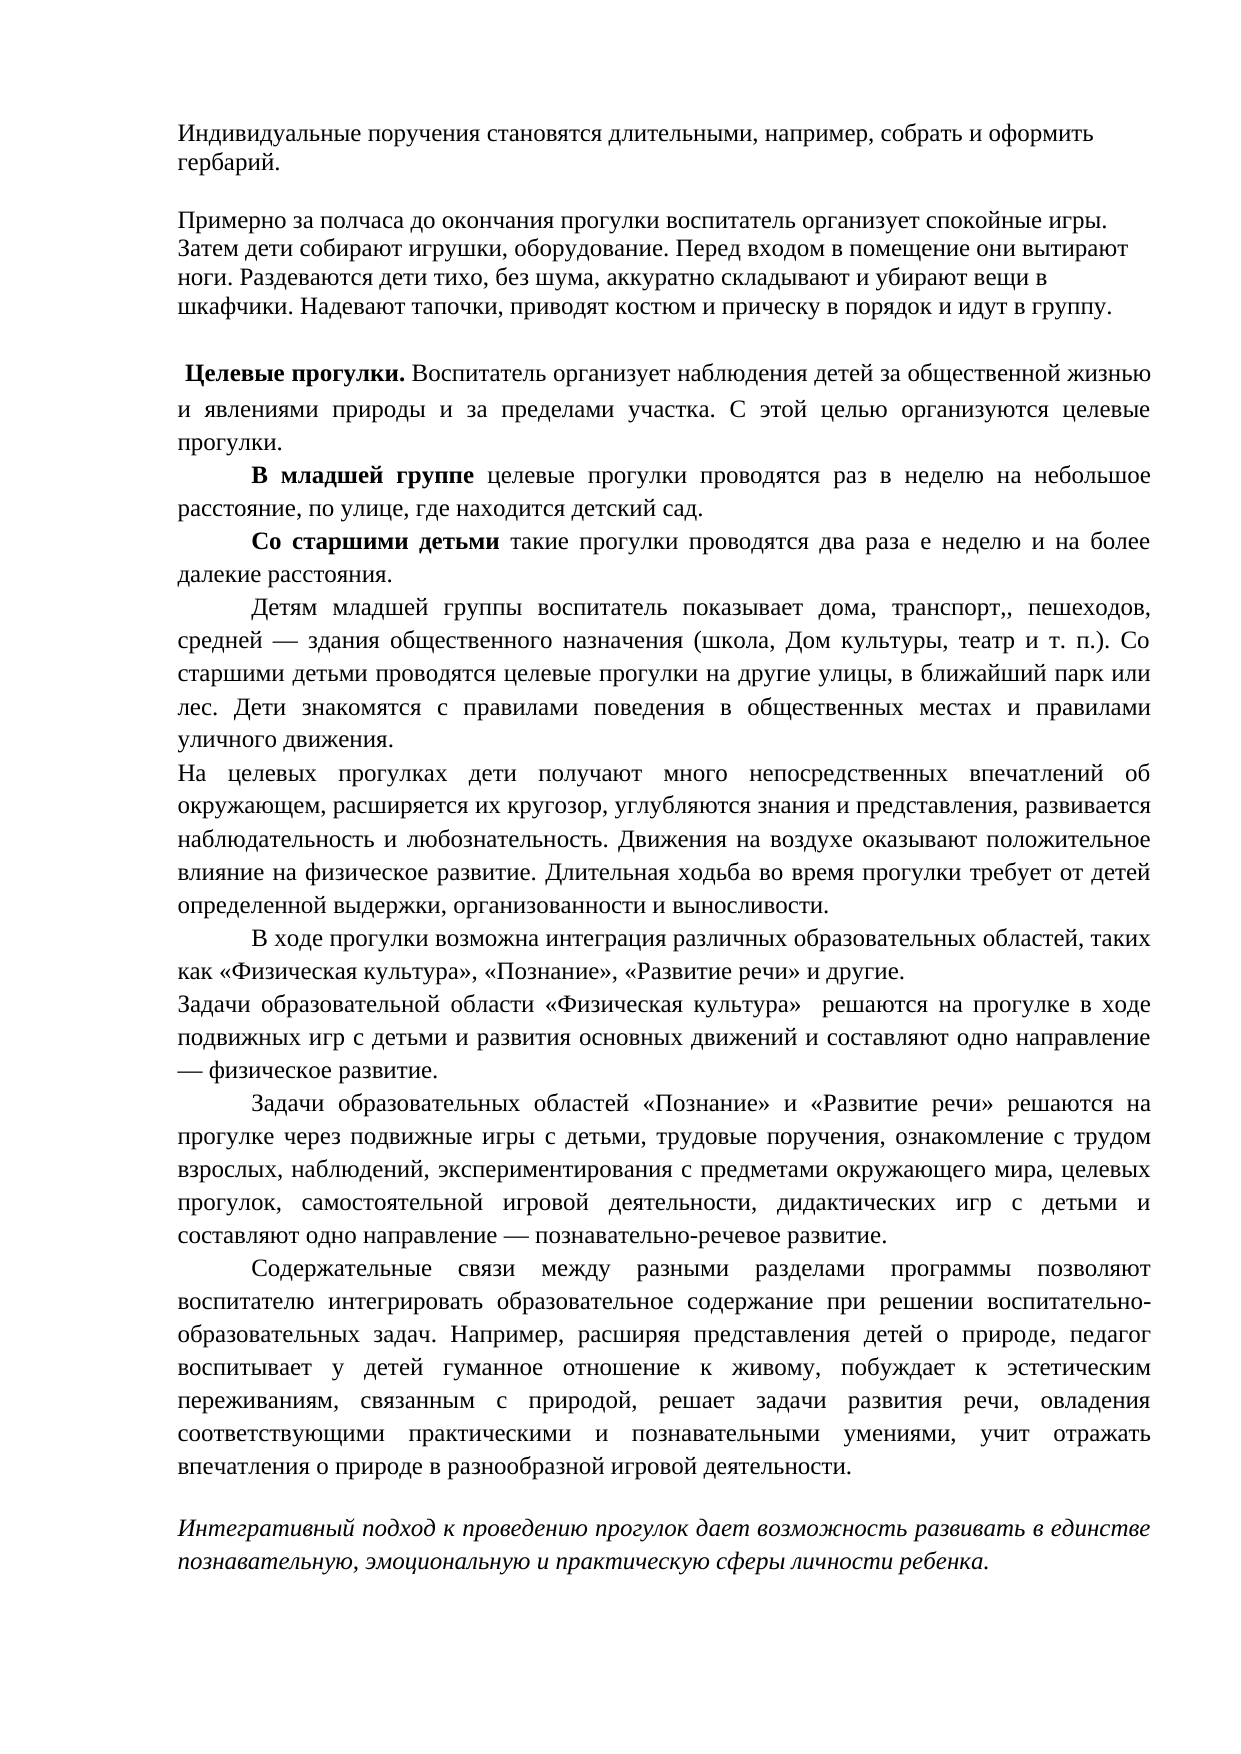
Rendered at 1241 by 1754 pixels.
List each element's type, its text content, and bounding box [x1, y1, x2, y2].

text Примерно за полчаса до окончания прогулки воспитатель организует спокойные игры. Затем дети собирают игрушки, оборудование. Перед входом в помещение они вытирают ноги. Раздеваются дети тихо, без шума, аккуратно складывают и убирают вещи в шкафчики. Надевают тапочки, приводят костюм и прическу в порядок и идут в группу. [177, 205, 1152, 320]
text Индивидуальные поручения становятся длительными, например, собрать и оформить гербарий. [177, 118, 1152, 176]
text На целевых прогулках дети получают много непосредственных впечатлений об окружающем, расширяется их кругозор, углубляются знания и представления, развивается наблюдательность и любознательность. Движения на воздухе оказывают положительное влияние на физическое развитие. Длительная ходьба во время прогулки требует от детей определенной выдержки, организованности и выносливости. [177, 758, 1152, 918]
text В ходе прогулки возможна интеграция различных образовательных областей, таких как «Физическая культура», «Познание», «Развитие речи» и другие. [177, 923, 1152, 984]
text Интегративный подход к проведению прогулок дает возможность развивать в единстве познавательную, эмоциональную и практическую сферы личности ребенка. [177, 1513, 1152, 1575]
text Целевые прогулки. Воспитатель организует наблюдения детей за общественной жизнью и явлениями природы и за пределами участка. С этой целью организуются целевые прогулки. [177, 349, 1152, 456]
text Детям младшей группы воспитатель показывает дома, транспорт,, пешеходов, средней — здания общественного назначения (школа, Дом культуры, театр и т. п.). Со старшими детьми проводятся целевые прогулки на другие улицы, в ближайший парк или лес. Дети знакомятся с правилами поведения в общественных местах и правилами уличного движения. [177, 592, 1152, 753]
text Содержательные связи между разными разделами программы позволяют воспитателю интегрировать образовательное содержание при решении воспитательно-образовательных задач. Например, расширяя представления детей о природе, педагог воспитывает у детей гуманное отношение к живому, побуждает к эстетическим переживаниям, связанным с природой, решает задачи развития речи, овладения соответствующими практическими и познавательными умениями, учит отражать впечатления о природе в разнообразной игровой деятельности. [177, 1253, 1152, 1480]
text В младшей группе целевые прогулки проводятся раз в неделю на небольшое расстояние, по улице, где находится детский сад. [177, 460, 1152, 522]
text Со старшими детьми такие прогулки проводятся два раза е неделю и на более далекие расстояния. [177, 526, 1152, 588]
text Задачи образовательной области «Физическая культура» решаются на прогулке в ходе подвижных игр с детьми и развития основных движений и составляют одно направление — физическое развитие. [177, 989, 1152, 1083]
text Задачи образовательных областей «Познание» и «Развитие речи» решаются на прогулке через подвижные игры с детьми, трудовые поручения, ознакомление с трудом взрослых, наблюдений, экспериментирования с предметами окружающего мира, целевых прогулок, самостоятельной игровой деятельности, дидактических игр с детьми и составляют одно направление — познавательно-речевое развитие. [177, 1088, 1152, 1249]
